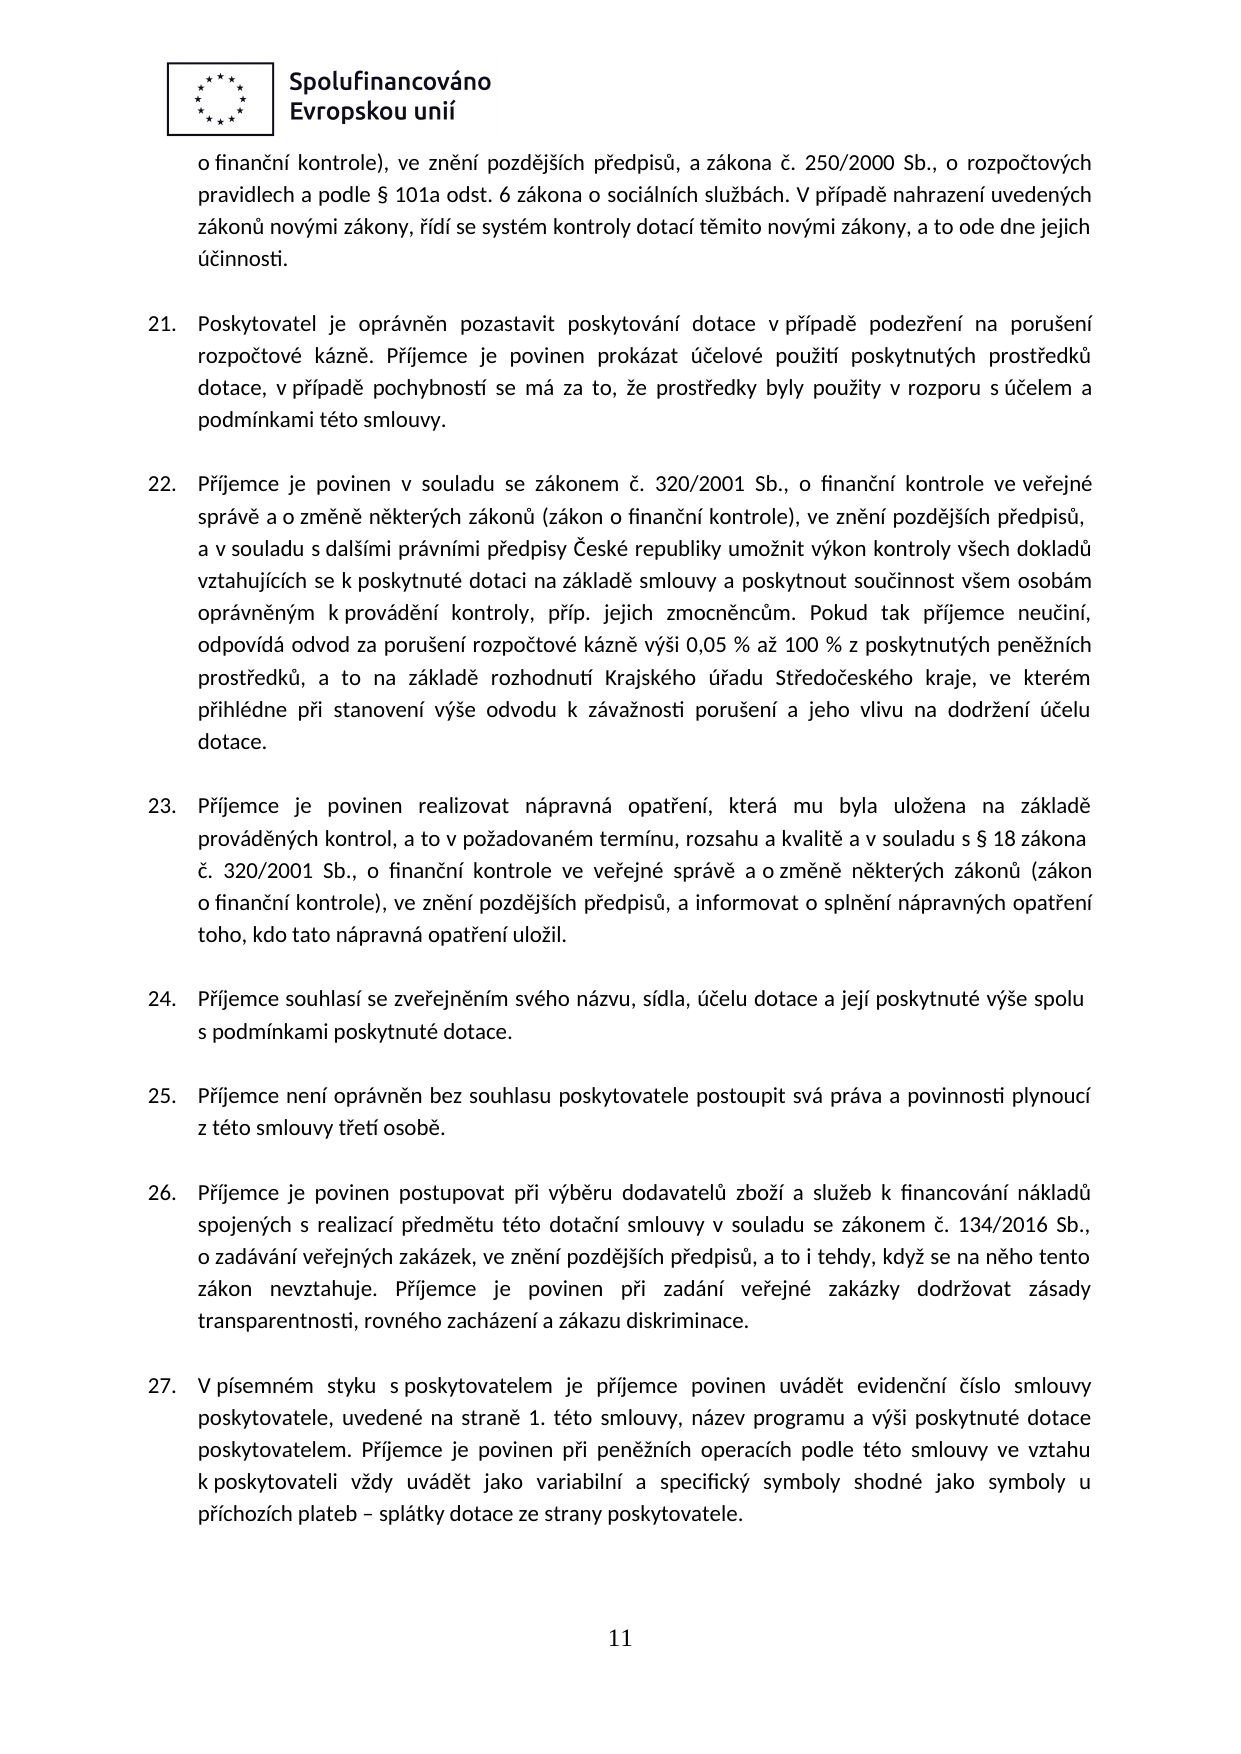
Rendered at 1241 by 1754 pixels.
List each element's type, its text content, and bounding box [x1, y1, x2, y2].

list Příjemce je povinen realizovat nápravná opatření, která mu byla uložena na základě prováděných kontrol, a to v požadovaném termínu, rozsahu a kvalitě a v souladu s § 18 zákona č. 320/2001 Sb., o finanční kontrole ve veřejné správě a o změně některých zákonů (zákon o finanční kontrole), ve znění pozdějších předpisů, a informovat o splnění nápravných opatření toho, kdo tato nápravná opatření uložil. [148, 791, 1092, 948]
list Příjemce souhlasí se zveřejněním svého názvu, sídla, účelu dotace a její poskytnuté výše spolu s podmínkami poskytnuté dotace. [148, 984, 1092, 1045]
list V písemném styku s poskytovatelem je příjemce povinen uvádět evidenční číslo smlouvy poskytovatele, uvedené na straně 1. této smlouvy, název programu a výši poskytnuté dotace poskytovatelem. Příjemce je povinen při peněžních operacích podle této smlouvy ve vztahu k poskytovateli vždy uvádět jako variabilní a specifický symboly shodné jako symboly u příchozích plateb – splátky dotace ze strany poskytovatele. [148, 1371, 1092, 1528]
list Příjemce je povinen v souladu se zákonem č. 320/2001 Sb., o finanční kontrole ve veřejné správě a o změně některých zákonů (zákon o finanční kontrole), ve znění pozdějších předpisů, a v souladu s dalšími právními předpisy České republiky umožnit výkon kontroly všech dokladů vztahujících se k poskytnuté dotaci na základě smlouvy a poskytnout součinnost všem osobám oprávněným k provádění kontroly, příp. jejich zmocněncům. Pokud tak příjemce neučiní, odpovídá odvod za porušení rozpočtové kázně výši 0,05 % až 100 % z poskytnutých peněžních prostředků, a to na základě rozhodnutí Krajského úřadu Středočeského kraje, ve kterém přihlédne při stanovení výše odvodu k závažnosti porušení a jeho vlivu na dodržení účelu dotace. [148, 469, 1092, 755]
picture [161, 54, 500, 139]
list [148, 148, 1092, 272]
list Příjemce není oprávněn bez souhlasu poskytovatele postoupit svá práva a povinnosti plynoucí z této smlouvy třetí osobě. [148, 1081, 1092, 1141]
list Příjemce je povinen postupovat při výběru dodavatelů zboží a služeb k financování nákladů spojených s realizací předmětu této dotační smlouvy v souladu se zákonem č. 134/2016 Sb., o zadávání veřejných zakázek, ve znění pozdějších předpisů, a to i tehdy, když se na něho tento zákon nevztahuje. Příjemce je povinen při zadání veřejné zakázky dodržovat zásady transparentnosti, rovného zacházení a zákazu diskriminace. [148, 1178, 1092, 1334]
list Poskytovatel je oprávněn pozastavit poskytování dotace v případě podezření na porušení rozpočtové kázně. Příjemce je povinen prokázat účelové použití poskytnutých prostředků dotace, v případě pochybností se má za to, že prostředky byly použity v rozporu s účelem a podmínkami této smlouvy. [148, 309, 1092, 433]
